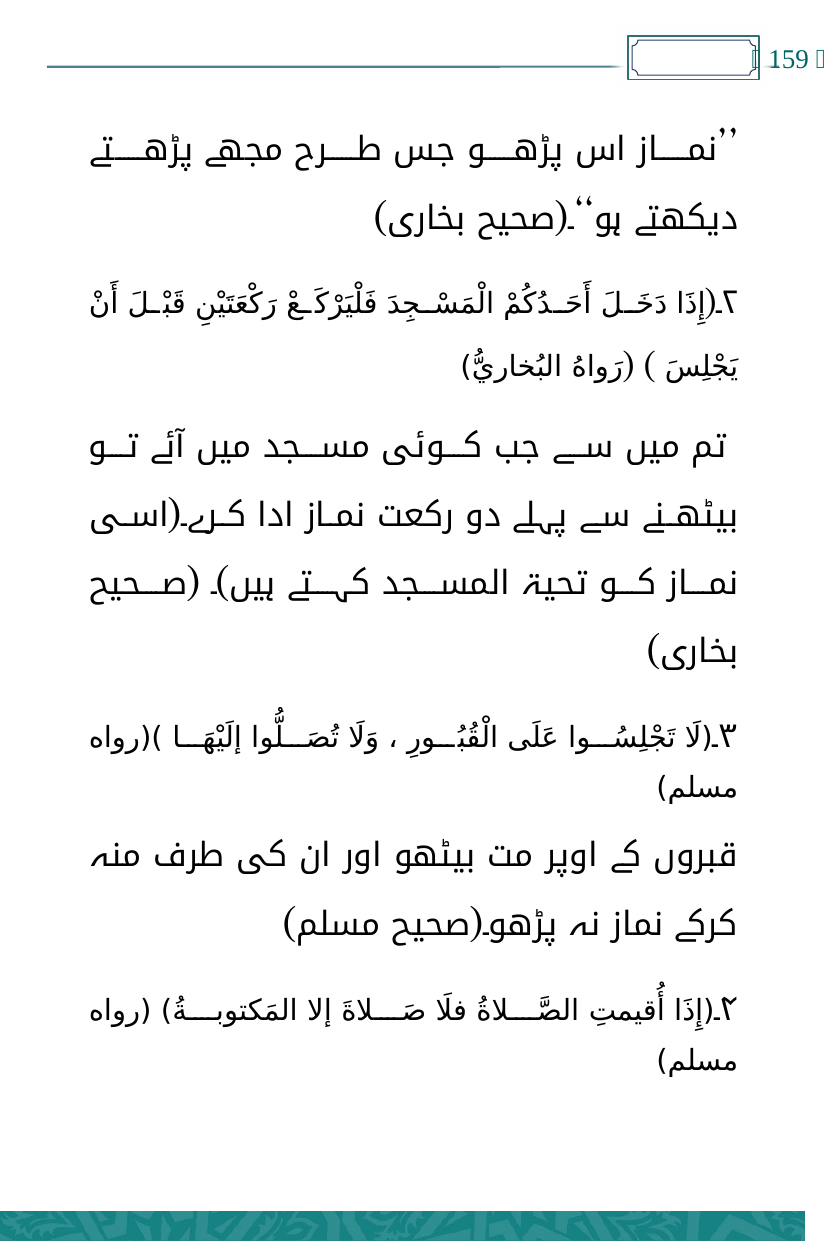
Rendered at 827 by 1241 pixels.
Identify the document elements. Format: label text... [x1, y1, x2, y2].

text ’’نماز اس پڑھو جس طرح مجھے پڑھتے دیکھتے ہو‘‘۔(صحیح بخاری) [89, 118, 738, 249]
text ۲۔(إِذَا دَخَلَ أَحَدُكُمْ الْمَسْجِدَ فَلْيَرْكَعْ رَكْعَتَيْنِ قَبْلَ أَنْ يَجْلِسَ ) (رَواهُ البُخاريُّ) [89, 271, 738, 394]
text قبروں کے اوپر مت بیٹھو اور ان کی طرف منہ کرکے نماز نہ پڑھو۔(صحیح مسلم) [89, 824, 738, 956]
text تم میں سے جب کوئی مسجد میں آئے تو بیٹھنے سے پہلے دو رکعت نماز ادا کرے۔(اسی نماز کو تحیۃ المسجد کہتے ہیں)۔ (صحیح بخاری) [89, 415, 738, 683]
picture [0, 1211, 805, 1241]
text ۴۔(إِذَا أُقيمتِ الصَّلاةُ فلَا صَلاةَ إلا المَكتوبةُ) (رواه مسلم) [89, 977, 738, 1077]
text ۳۔(لَا تَجْلِسُوا عَلَى الْقُبُورِ ، وَلَا تُصَلُّوا إلَيْهَا )(رواه مسلم) [89, 705, 738, 805]
